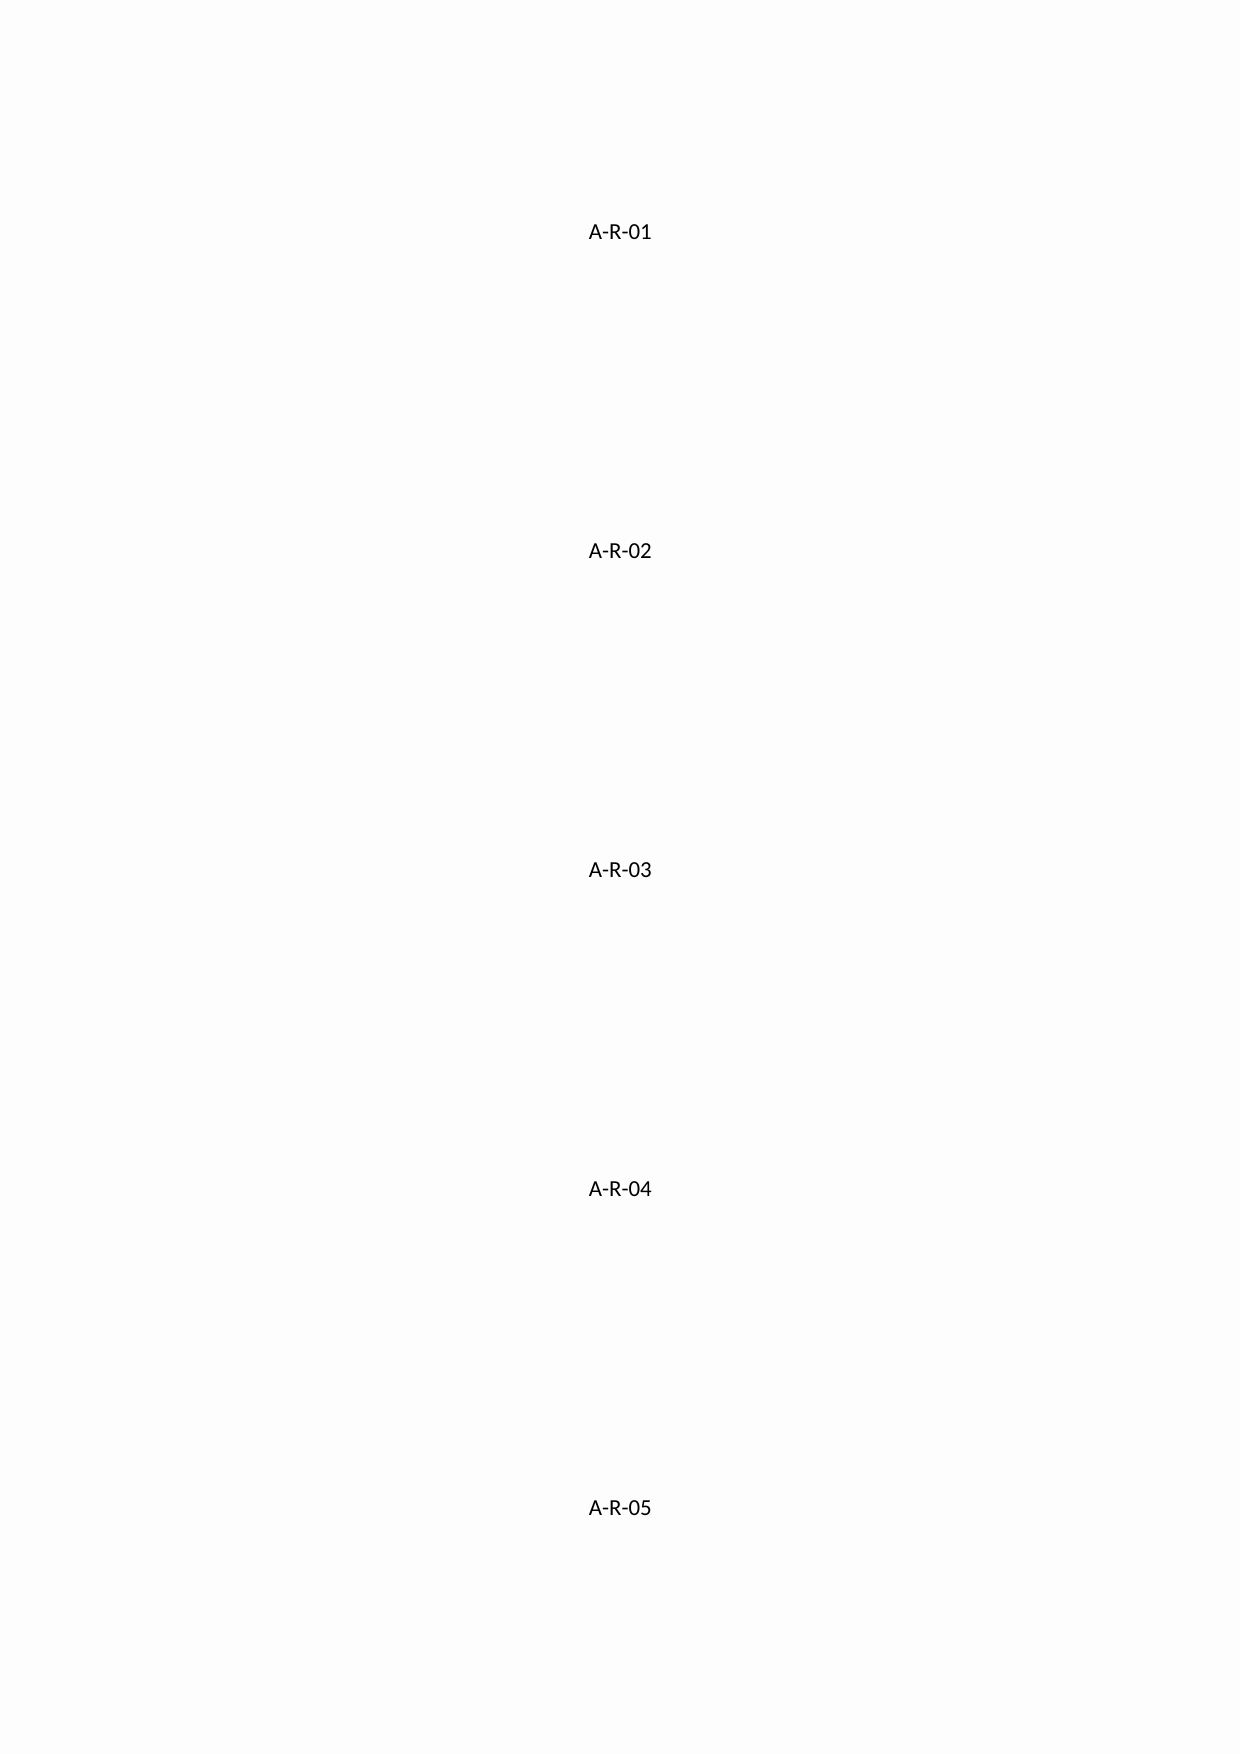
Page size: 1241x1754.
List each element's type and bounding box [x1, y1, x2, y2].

table_header [59, 80, 1181, 399]
table_cell [59, 1037, 1181, 1356]
table_cell [59, 1356, 1181, 1674]
table_cell [59, 399, 1181, 718]
table_cell [59, 718, 1181, 1037]
